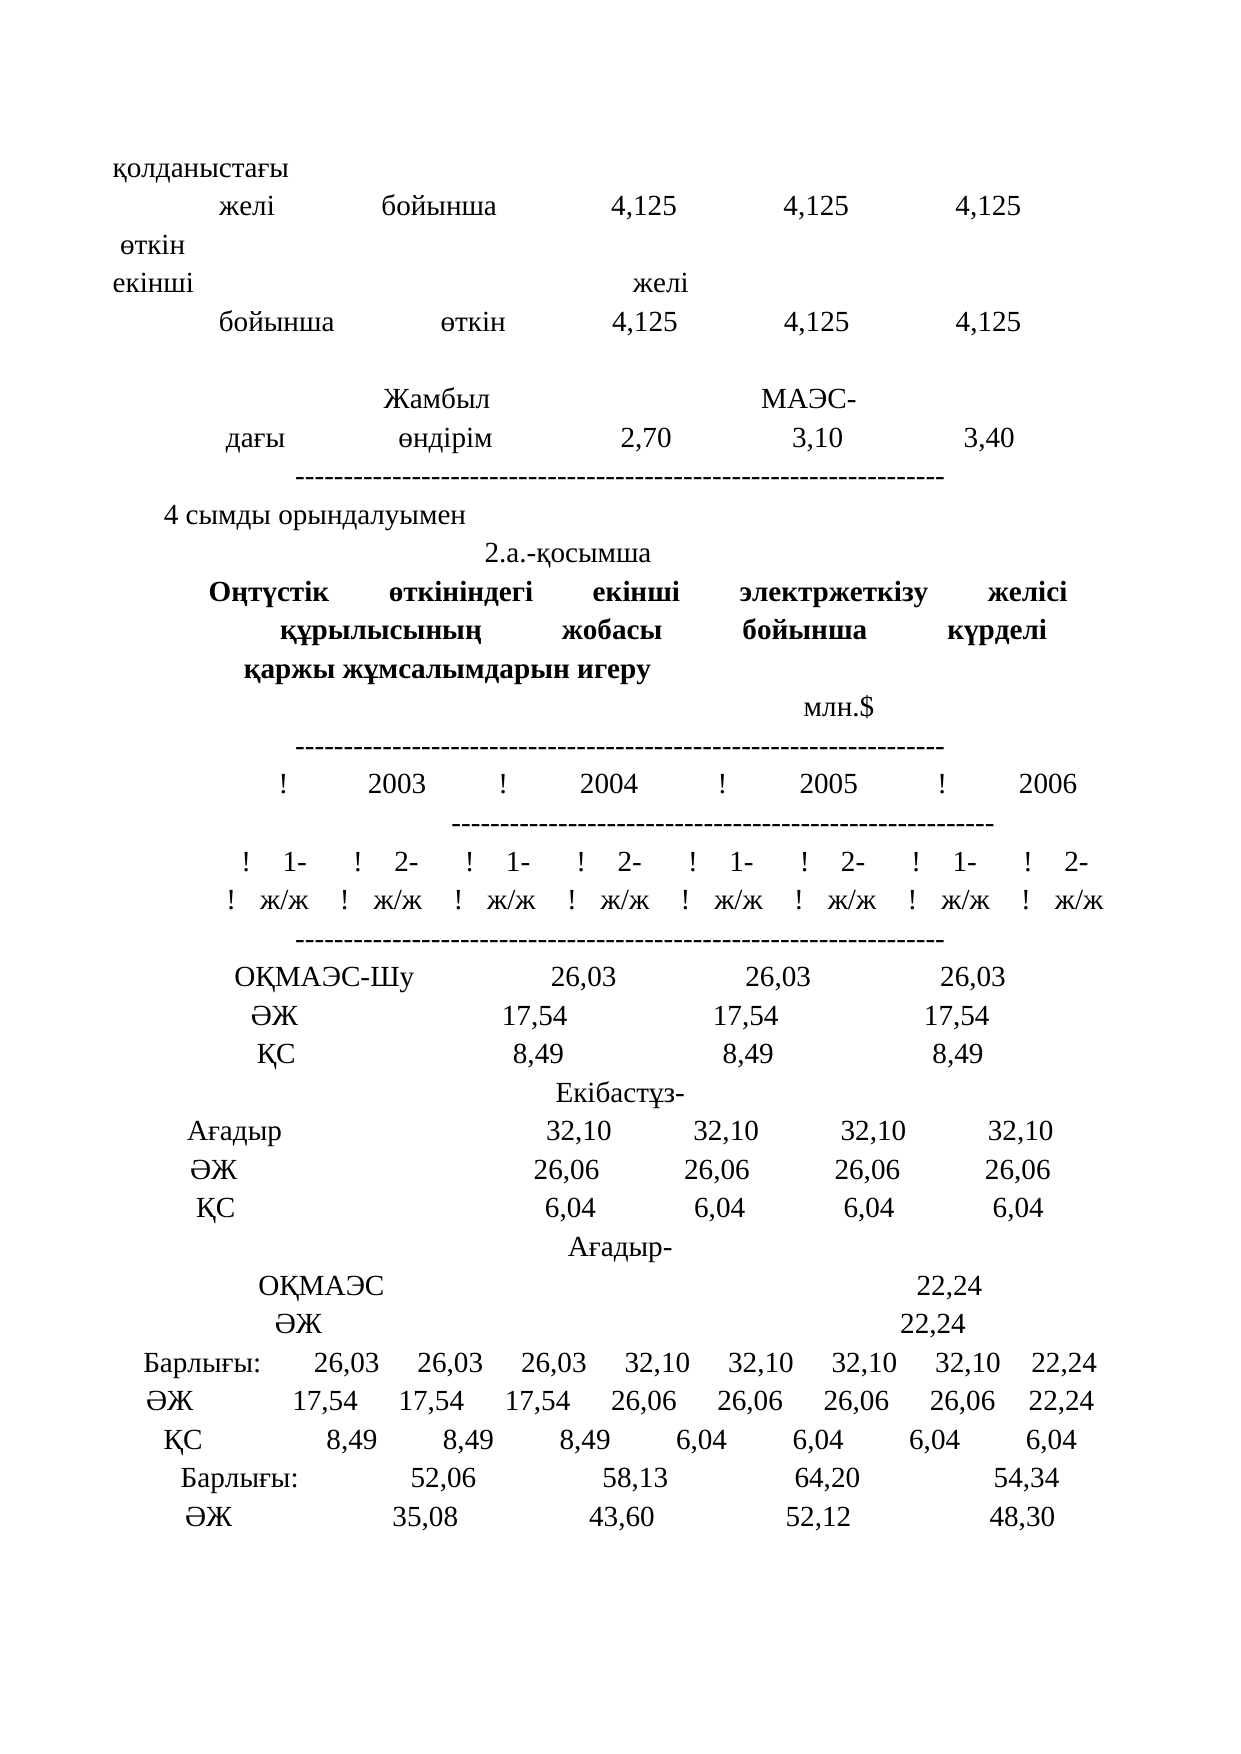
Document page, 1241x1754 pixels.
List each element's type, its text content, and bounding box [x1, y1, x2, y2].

text екінші желі бойынша өткін 4,125 4,125 4,125 Жамбыл МАЭС- дағы өндірім 2,70 3,10 3,40 ------------------------------------------------------------------- 4 сымды орындалуымен [112, 266, 1128, 530]
text 2.а.-қосымша [112, 535, 1128, 569]
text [112, 689, 1128, 1532]
text қолданыстағы желі бойынша 4,125 4,125 4,125 өткін [112, 150, 1128, 261]
text Оңтүстік өткініндегі екінші электржеткізу желісі құрылысының жобасы бойынша күрделі қаржы жұмсалымдарын игеру [112, 574, 1128, 684]
